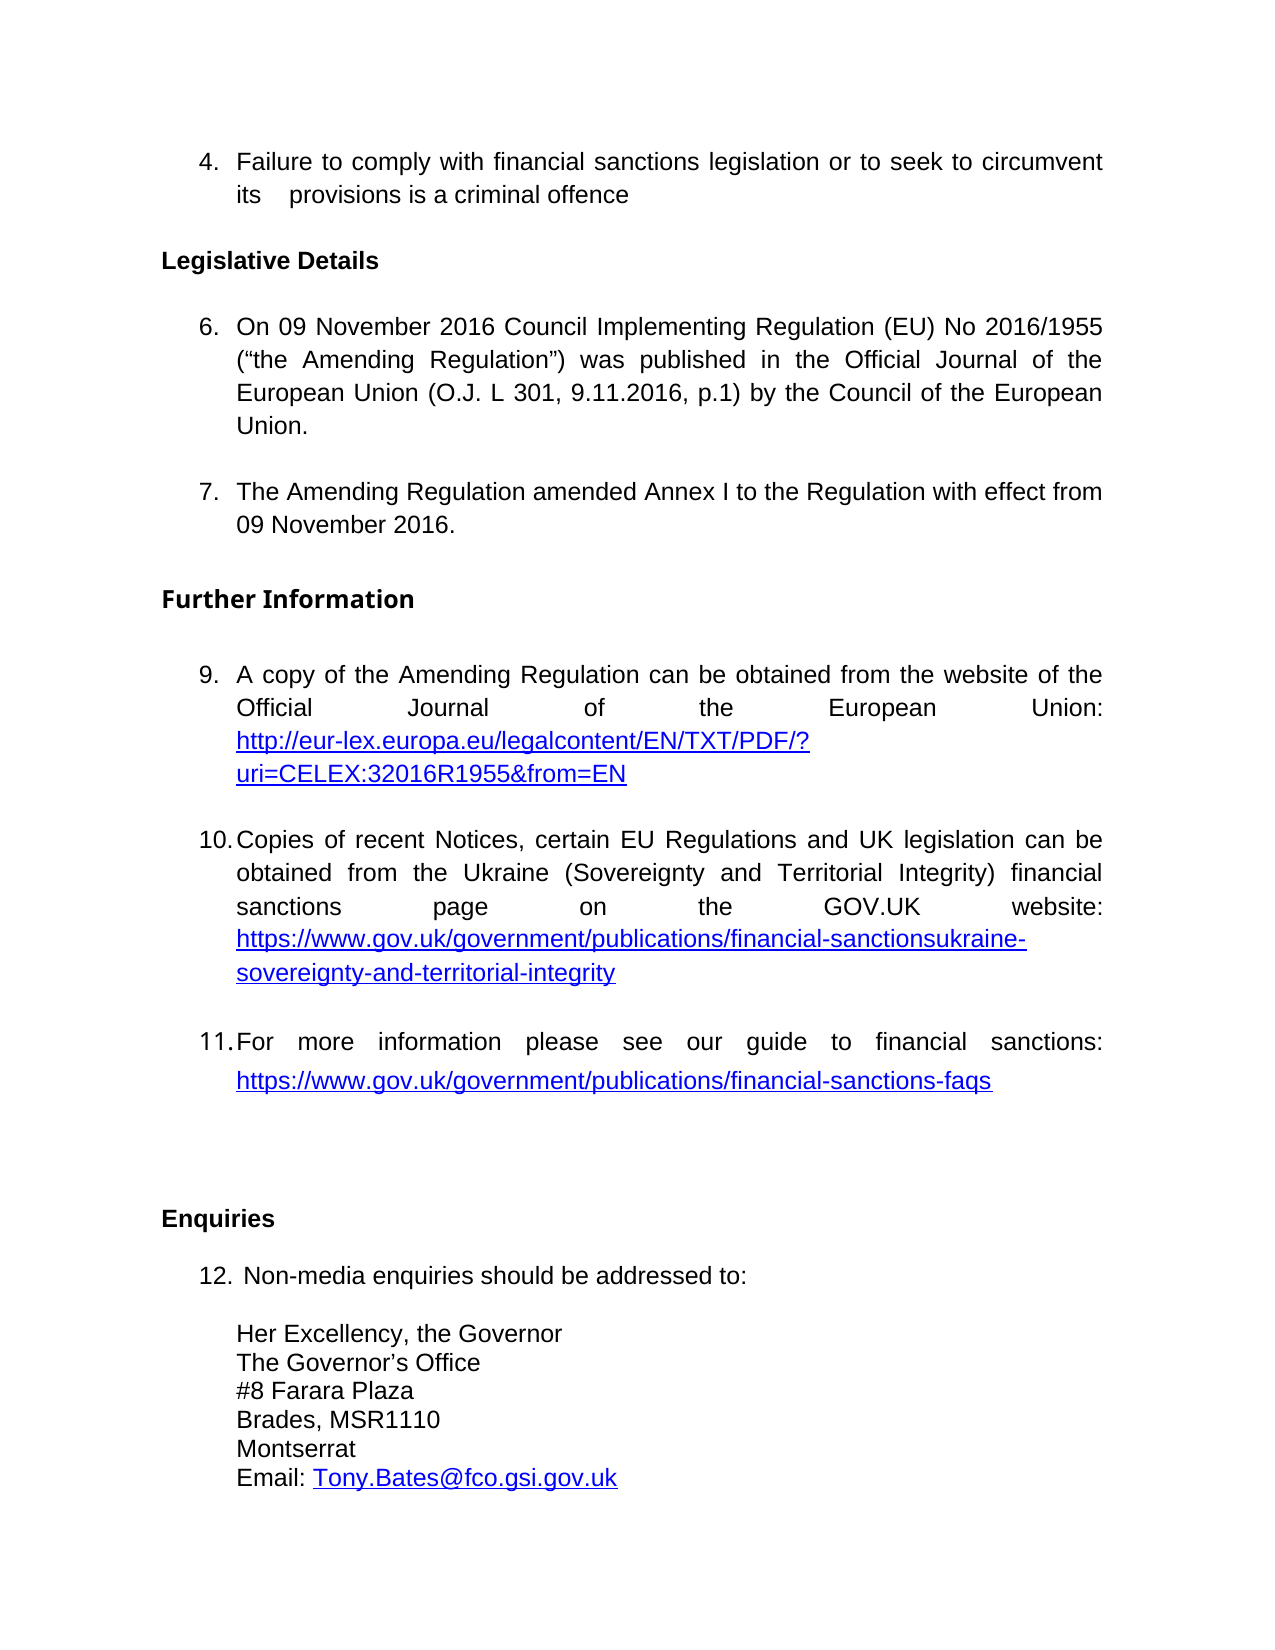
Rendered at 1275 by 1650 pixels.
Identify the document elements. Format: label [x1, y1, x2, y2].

table_header [139, 113, 1144, 1520]
